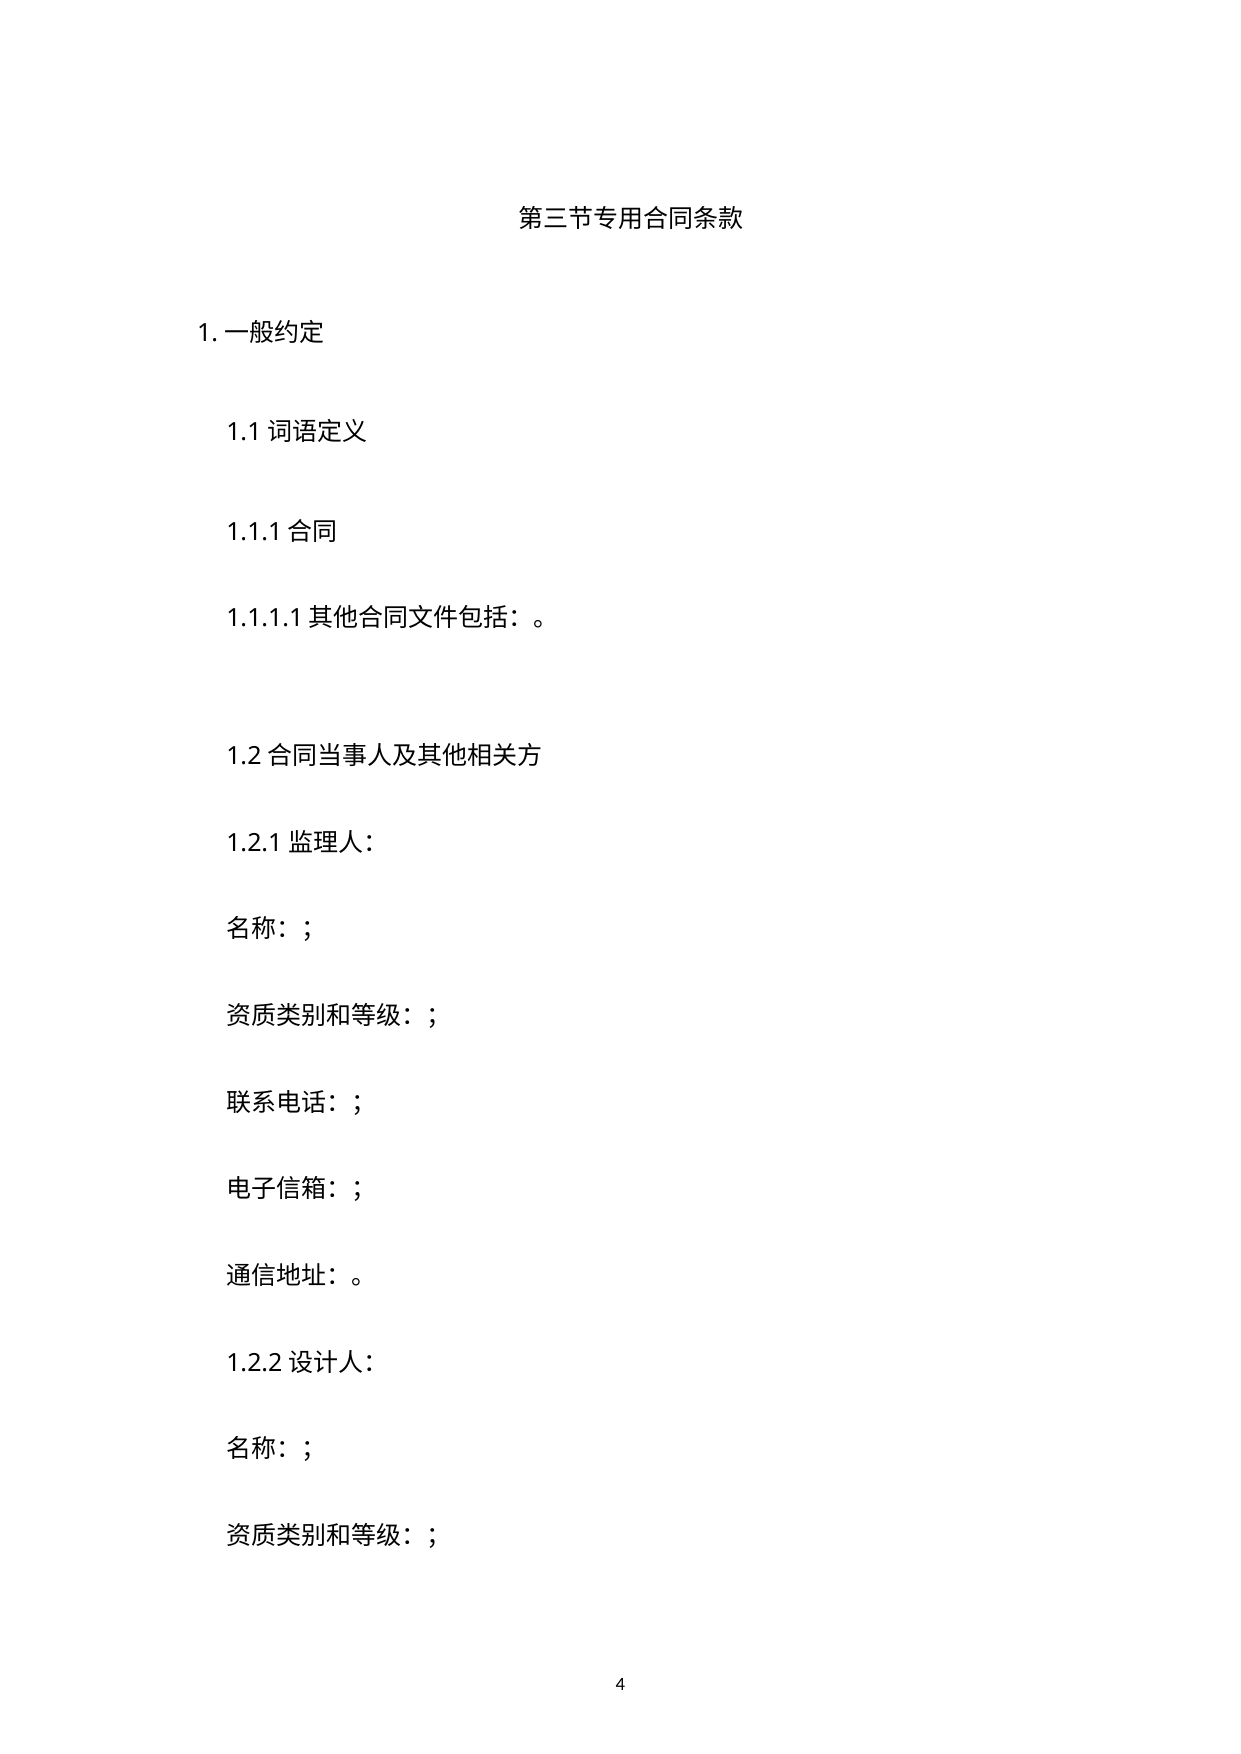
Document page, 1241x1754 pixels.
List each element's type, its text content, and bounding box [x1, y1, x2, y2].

text 名称：； [176, 1413, 1064, 1481]
text 1.1.1.1其他合同文件包括：。 [176, 581, 1064, 650]
text 资质类别和等级：； [176, 979, 1064, 1048]
text 通信地址：。 [176, 1239, 1064, 1308]
text 1.1 词语定义 [176, 396, 1064, 464]
text 名称：； [176, 893, 1064, 961]
text 1.2.1 监理人： [176, 806, 1064, 874]
text 1. 一般约定 [176, 296, 1064, 365]
text 1.2 合同当事人及其他相关方 [176, 719, 1064, 788]
text 1.2.2 设计人： [176, 1326, 1064, 1394]
text 第三节专用合同条款 [176, 183, 1064, 251]
text 1.1.1合同 [176, 495, 1064, 563]
text 电子信箱：； [176, 1153, 1064, 1221]
text 资质类别和等级：； [176, 1499, 1064, 1568]
text 联系电话：； [176, 1066, 1064, 1134]
